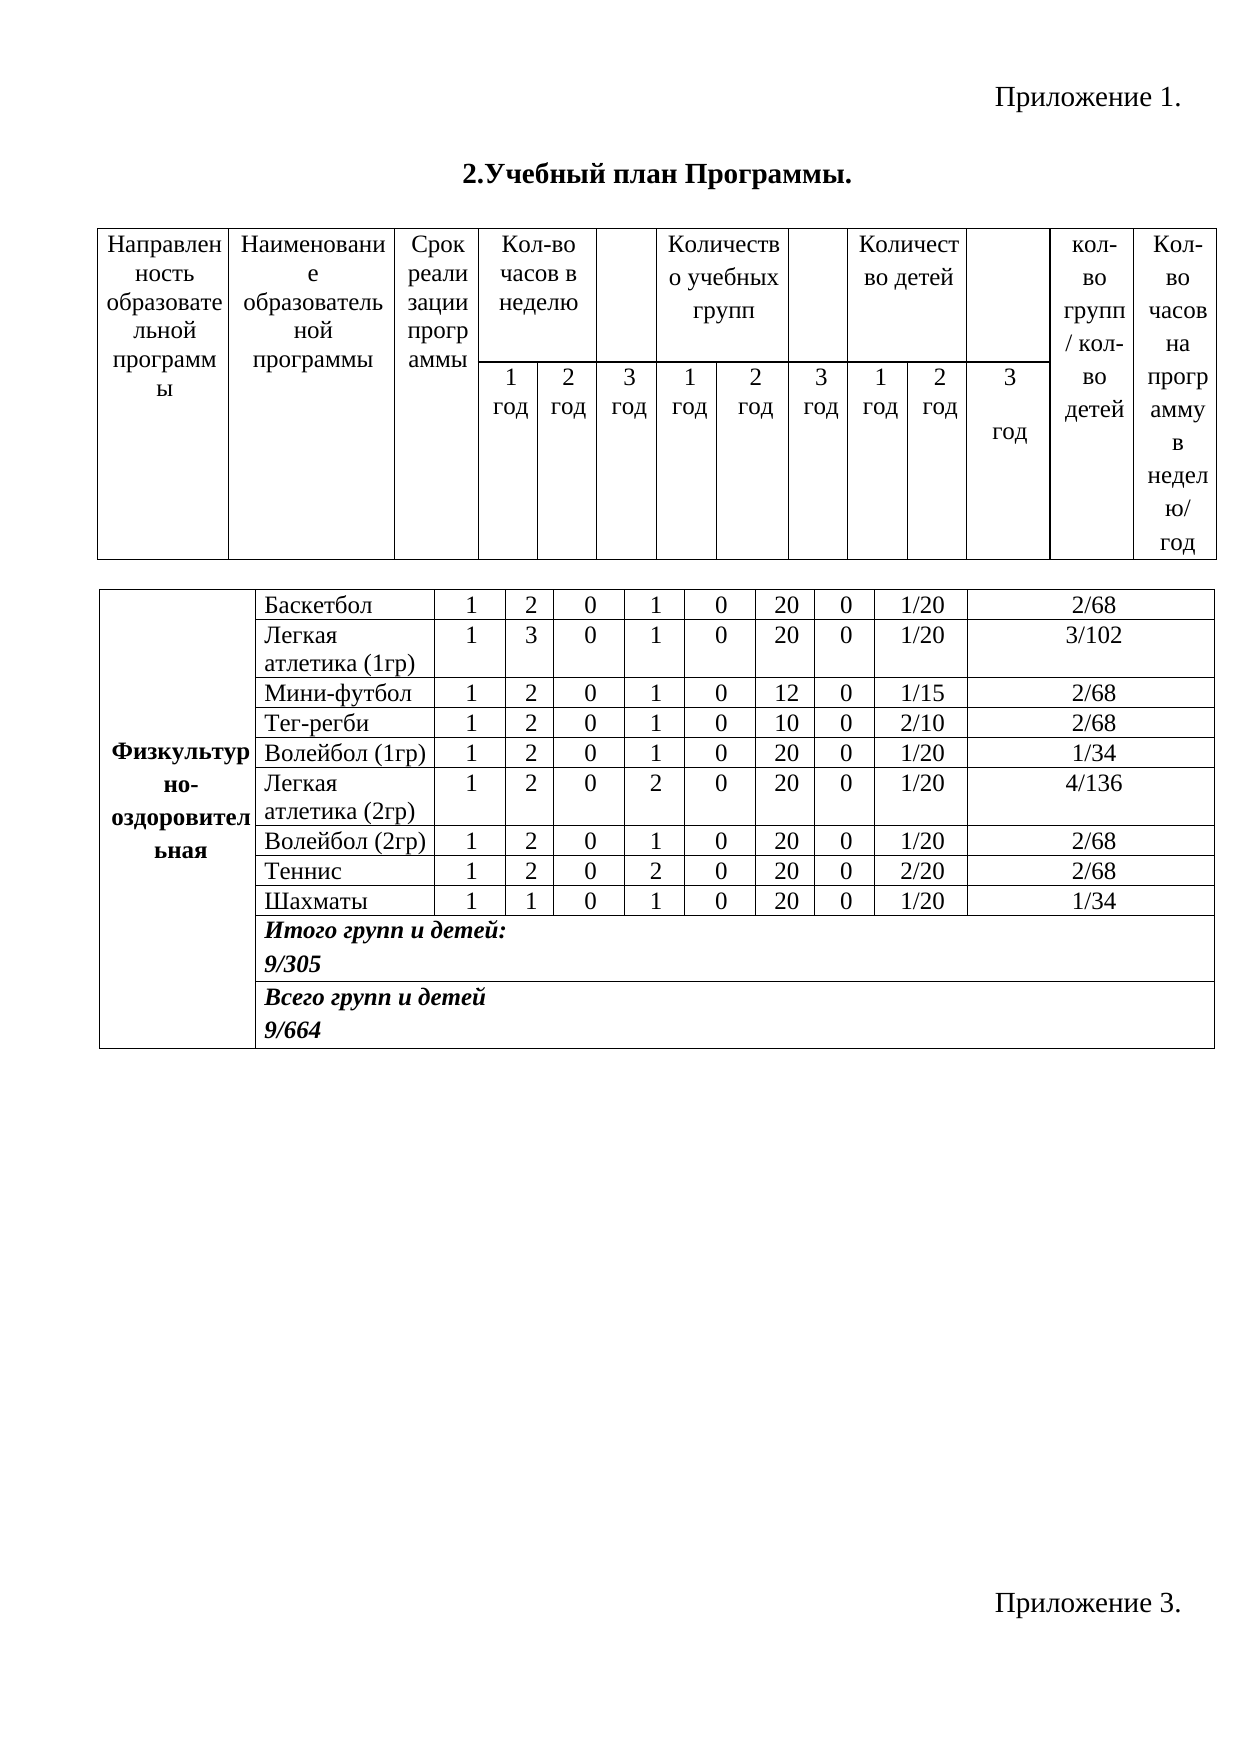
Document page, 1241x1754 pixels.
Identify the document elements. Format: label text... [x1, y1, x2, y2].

table_cell 2/68 [968, 708, 1214, 737]
table_cell 1 [435, 708, 505, 737]
table_cell Теннис [256, 856, 434, 885]
table_cell 1 [506, 886, 553, 914]
table_cell Мини-футбол [256, 678, 434, 707]
table_header [597, 229, 656, 361]
table_cell 3 год [597, 363, 656, 559]
table_header 0 [815, 590, 874, 619]
table_cell 0 [685, 620, 755, 677]
table_cell 1/34 [968, 738, 1214, 767]
table_cell 1/20 [875, 738, 967, 767]
table_header 0 [685, 590, 755, 619]
table_cell 0 [554, 826, 624, 855]
text Приложение 3. [133, 1586, 1181, 1619]
table_cell 0 [815, 678, 874, 707]
table_cell 10 [756, 708, 814, 737]
table_cell 3/102 [968, 620, 1214, 677]
text 2.Учебный план Программы. [133, 156, 1181, 190]
table_cell 20 [756, 738, 814, 767]
table_cell 1 [625, 826, 684, 855]
table_cell 0 [685, 708, 755, 737]
table_cell Всего групп и детей 9/664 [256, 982, 1214, 1048]
table_header Физкультурно-оздоровительная [100, 590, 255, 1048]
table_cell 2 [506, 826, 553, 855]
table_cell 1 [435, 768, 505, 825]
table_cell 20 [756, 886, 814, 914]
table_cell 0 [685, 886, 755, 914]
table_cell 0 [815, 708, 874, 737]
table_cell 1 [435, 678, 505, 707]
table_header Кол-во часов на программу в неделю/ год [1134, 229, 1216, 559]
table_cell 0 [554, 738, 624, 767]
table_cell 0 [815, 826, 874, 855]
table_header 2/68 [968, 590, 1214, 619]
table_header Срок реализации программы [395, 229, 478, 559]
table_cell 3 год [967, 363, 1049, 559]
table_cell 0 [554, 886, 624, 914]
table_header 1 [435, 590, 505, 619]
table_cell 1/20 [875, 826, 967, 855]
table_cell 1 [625, 678, 684, 707]
table_cell 2/20 [875, 856, 967, 885]
table_header Кол-во часов в неделю [479, 229, 596, 361]
table_cell Тег-регби [256, 708, 434, 737]
table_cell 0 [815, 620, 874, 677]
table_cell 2 [506, 738, 553, 767]
table_cell 0 [685, 768, 755, 825]
table_header 20 [756, 590, 814, 619]
table_cell 0 [685, 678, 755, 707]
table_cell 20 [756, 768, 814, 825]
table_cell 2 [506, 856, 553, 885]
table_header Количество детей [848, 229, 966, 361]
table_cell 0 [554, 620, 624, 677]
table_header кол-во групп/ кол-во детей [1051, 229, 1133, 559]
table_cell 1 год [479, 363, 537, 559]
table_header Количество учебных групп [657, 229, 788, 361]
table_header 0 [554, 590, 624, 619]
table_cell 1 [435, 856, 505, 885]
table_cell 1 [435, 826, 505, 855]
table_cell 1 [625, 620, 684, 677]
table_cell 1 [435, 620, 505, 677]
text Приложение 1. [133, 79, 1181, 113]
table_cell 2/68 [968, 856, 1214, 885]
table_cell Волейбол (2гр) [256, 826, 434, 855]
table_cell 0 [685, 738, 755, 767]
table_cell 2 [506, 678, 553, 707]
table_header 1 [625, 590, 684, 619]
table_cell 1/20 [875, 768, 967, 825]
table_cell 0 [685, 826, 755, 855]
table_cell 1 [625, 738, 684, 767]
table_cell 0 [554, 708, 624, 737]
table_cell 4/136 [968, 768, 1214, 825]
table_cell 0 [815, 886, 874, 914]
table_cell 1/20 [875, 620, 967, 677]
table_cell 2 [506, 708, 553, 737]
table_cell 20 [756, 826, 814, 855]
table_cell 2/68 [968, 826, 1214, 855]
table_cell 1 [435, 738, 505, 767]
table_cell 1 [435, 886, 505, 914]
table_cell Итого групп и детей: 9/305 [256, 916, 1214, 981]
table_cell 0 [554, 856, 624, 885]
table_cell 2 [625, 856, 684, 885]
table_cell 0 [815, 768, 874, 825]
table_cell 1/34 [968, 886, 1214, 914]
table_header [789, 229, 847, 361]
table_cell 3 год [789, 363, 847, 559]
table_header Направленность образовательной программы [98, 229, 228, 559]
table_cell 2 [506, 768, 553, 825]
table_header [967, 229, 1049, 361]
table_cell 1 [625, 886, 684, 914]
table_cell 2 год [717, 363, 788, 559]
table_cell 0 [815, 856, 874, 885]
table_cell 0 [685, 856, 755, 885]
table_cell 0 [815, 738, 874, 767]
table_cell 2/68 [968, 678, 1214, 707]
table_header 2 [506, 590, 553, 619]
table_cell 2 [625, 768, 684, 825]
table_cell 20 [756, 856, 814, 885]
table_cell 1 [625, 708, 684, 737]
table_cell 2 год [538, 363, 596, 559]
table_cell 2 год [908, 363, 966, 559]
table_cell 2/10 [875, 708, 967, 737]
table_cell 12 [756, 678, 814, 707]
table_cell 20 [756, 620, 814, 677]
table_header Баскетбол [256, 590, 434, 619]
table_cell Волейбол (1гр) [256, 738, 434, 767]
table_cell 1 год [657, 363, 716, 559]
table_cell 1/20 [875, 886, 967, 914]
table_cell 1/15 [875, 678, 967, 707]
table_header 1/20 [875, 590, 967, 619]
table_cell 3 [506, 620, 553, 677]
table_cell Легкая атлетика (2гр) [256, 768, 434, 825]
table_cell Легкая атлетика (1гр) [256, 620, 434, 677]
table_cell 0 [554, 678, 624, 707]
table_cell 1 год [848, 363, 907, 559]
table_cell Шахматы [256, 886, 434, 914]
table_cell 0 [554, 768, 624, 825]
table_header Наименование образовательной программы [229, 229, 394, 559]
